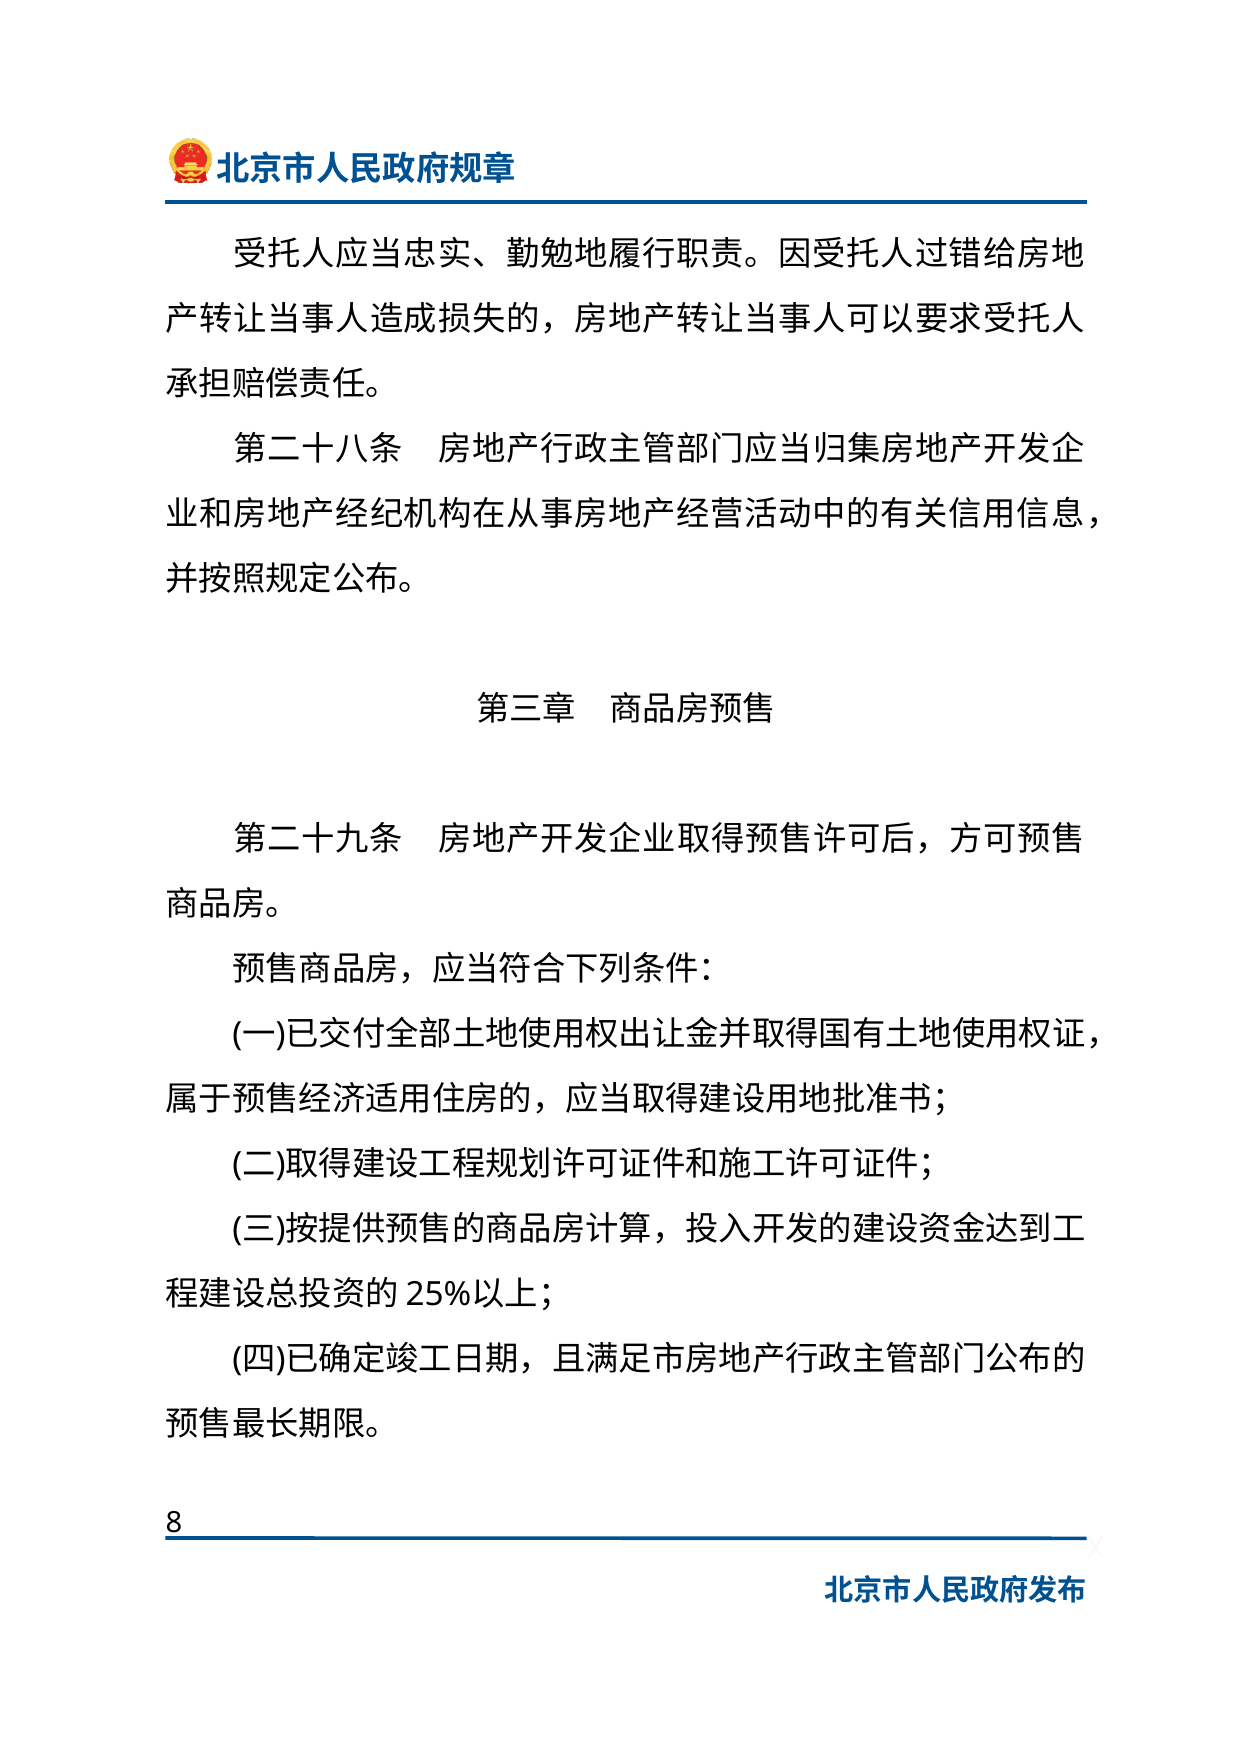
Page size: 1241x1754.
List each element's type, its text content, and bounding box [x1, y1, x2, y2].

text 第二十九条 房地产开发企业取得预售许可后，方可预售商品房。 [165, 804, 1087, 934]
text (一)已交付全部土地使用权出让金并取得国有土地使用权证，属于预售经济适用住房的，应当取得建设用地批准书； [165, 999, 1087, 1129]
text 预售商品房，应当符合下列条件： [165, 934, 1087, 999]
text (四)已确定竣工日期，且满足市房地产行政主管部门公布的预售最长期限。 [165, 1324, 1087, 1454]
text 受托人应当忠实、勤勉地履行职责。因受托人过错给房地产转让当事人造成损失的，房地产转让当事人可以要求受托人承担赔偿责任。 [165, 219, 1087, 414]
text (三)按提供预售的商品房计算，投入开发的建设资金达到工程建设总投资的25%以上； [165, 1194, 1087, 1324]
list 第三章 商品房预售 [165, 674, 1087, 739]
picture [165, 136, 216, 187]
text (二)取得建设工程规划许可证件和施工许可证件； [165, 1129, 1087, 1194]
text 第二十八条 房地产行政主管部门应当归集房地产开发企业和房地产经纪机构在从事房地产经营活动中的有关信用信息，并按照规定公布。 [165, 414, 1087, 609]
